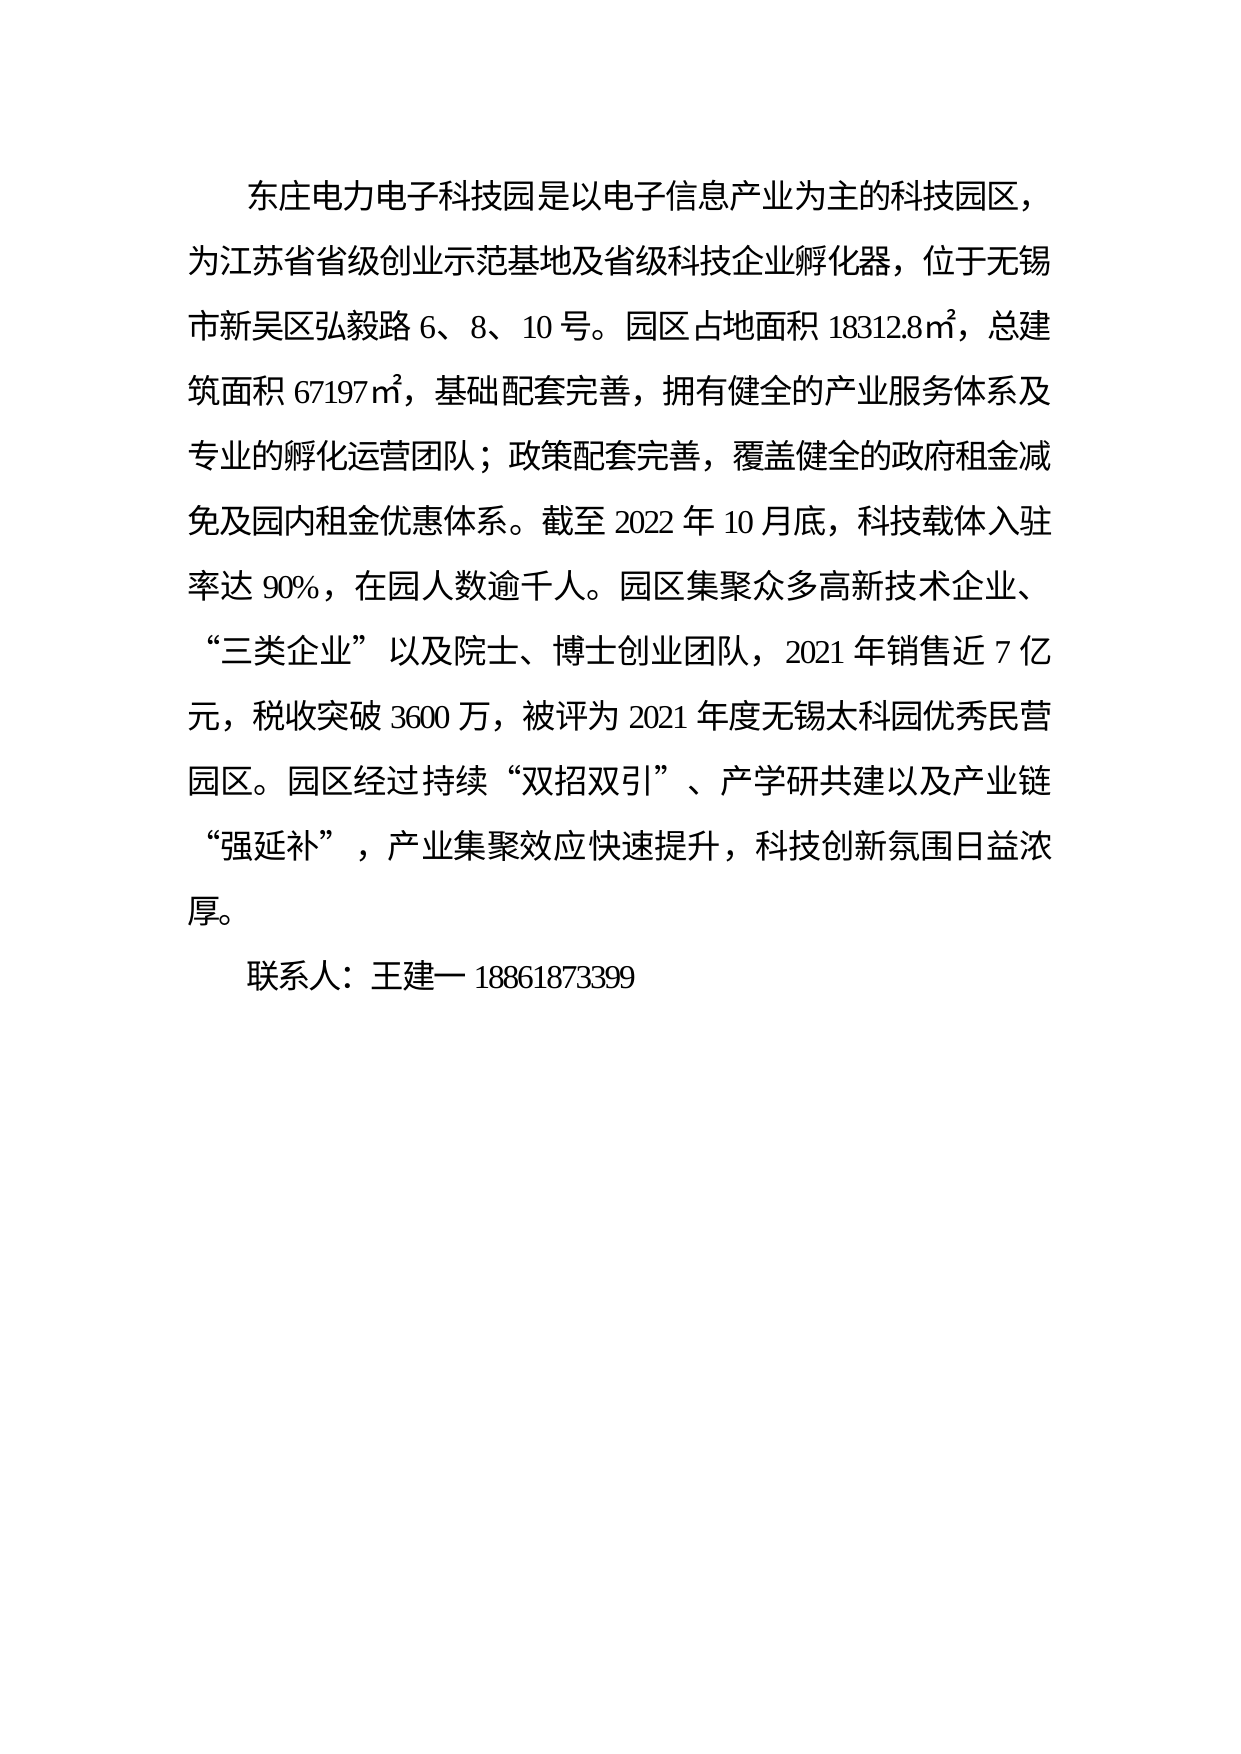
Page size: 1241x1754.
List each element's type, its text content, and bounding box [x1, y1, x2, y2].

text 联系人：王建一18861873399 [187, 942, 1053, 1007]
text 东庄电力电子科技园是以电子信息产业为主的科技园区，为江苏省省级创业示范基地及省级科技企业孵化器，位于无锡市新吴区弘毅路6、8、10号。园区占地面积18312.8㎡，总建筑面积67197㎡，基础配套完善，拥有健全的产业服务体系及专业的孵化运营团队；政策配套完善，覆盖健全的政府租金减免及园内租金优惠体系。截至2022年10月底，科技载体入驻率达90%，在园人数逾千人。园区集聚众多高新技术企业、“三类企业”以及院士、博士创业团队，2021年销售近7亿元，税收突破3600万，被评为2021年度无锡太科园优秀民营园区。园区经过持续“双招双引”、产学研共建以及产业链“强延补”，产业集聚效应快速提升，科技创新氛围日益浓厚。 [187, 162, 1053, 942]
